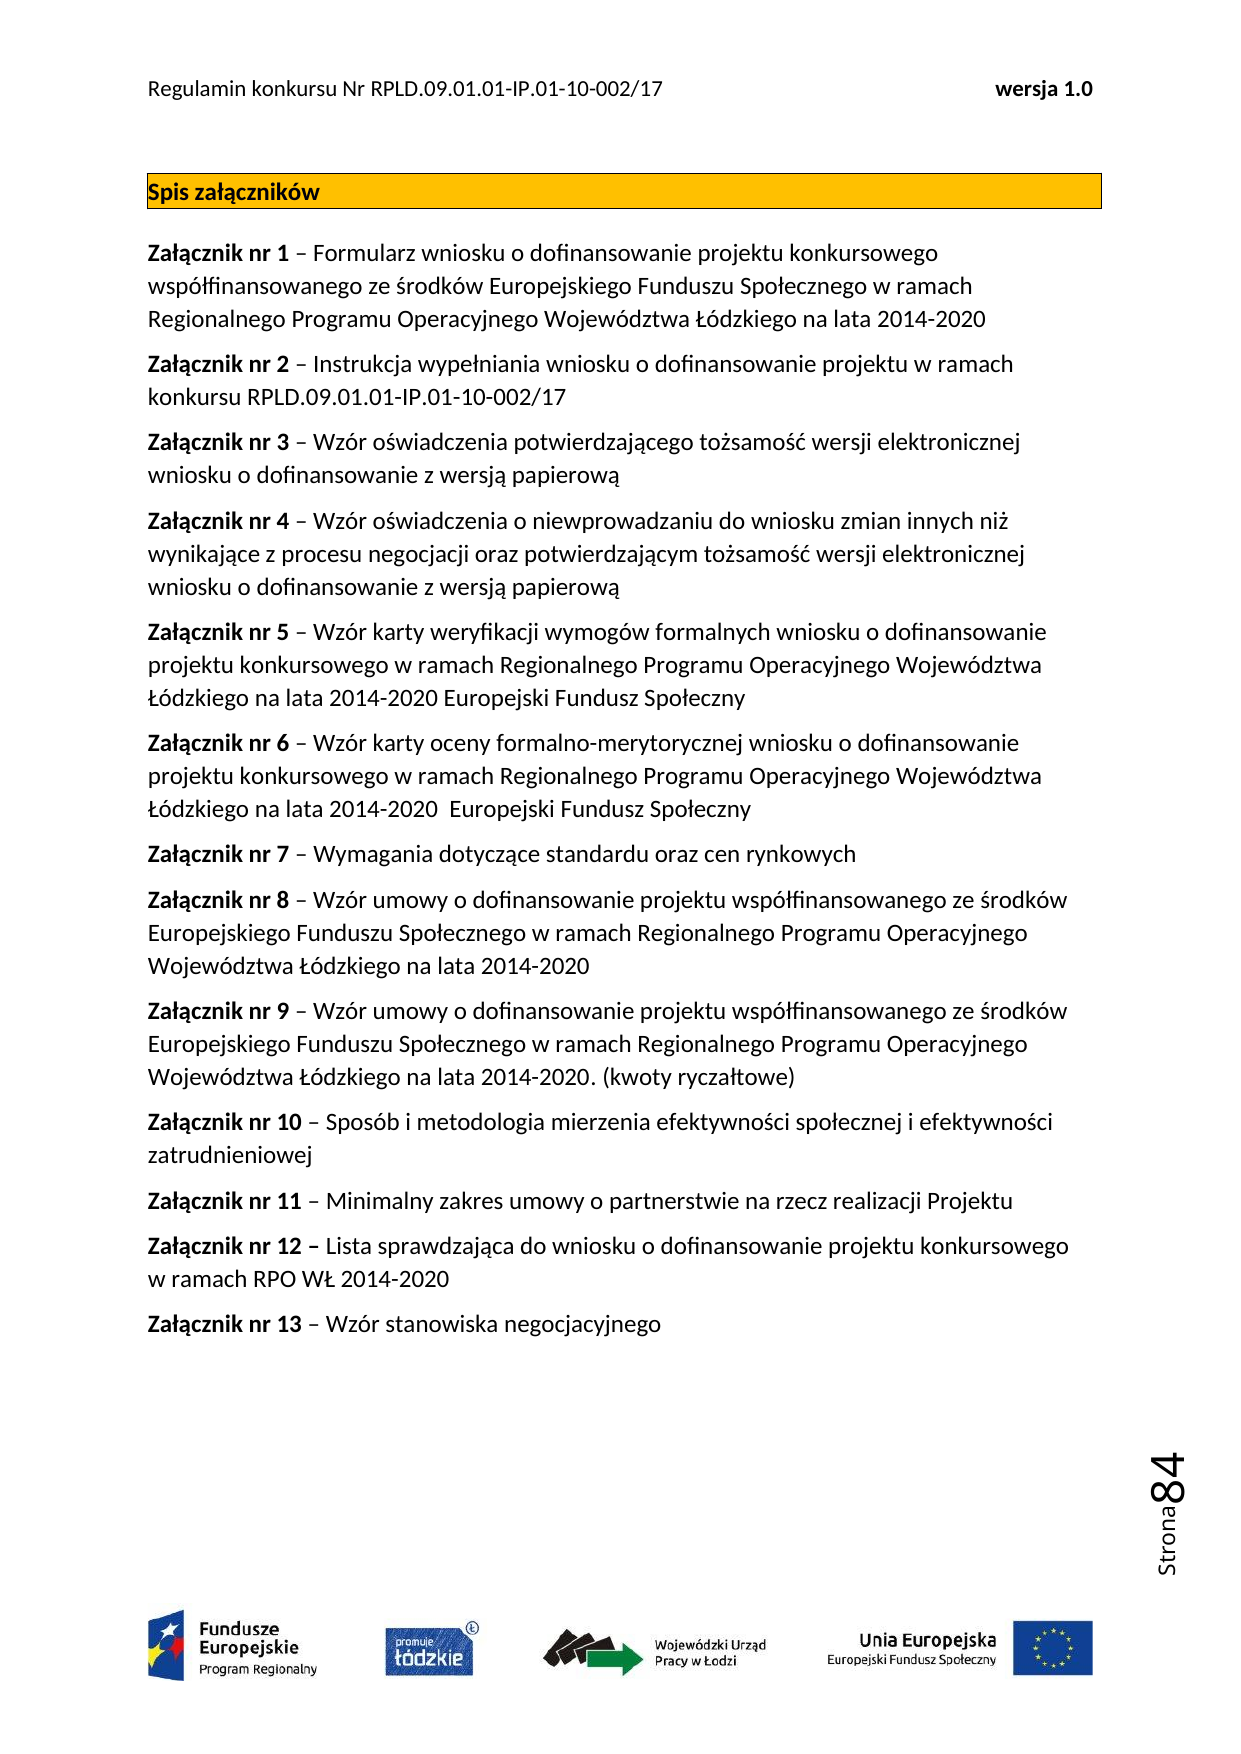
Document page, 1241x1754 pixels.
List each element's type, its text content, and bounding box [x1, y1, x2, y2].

text Załącznik nr 8 – Wzór umowy o dofinansowanie projektu współfinansowanego ze środków Europejskiego Funduszu Społecznego w ramach Regionalnego Programu Operacyjnego Województwa Łódzkiego na lata 2014-2020 [148, 884, 1092, 980]
text Załącznik nr 12 – Lista sprawdzająca do wniosku o dofinansowanie projektu konkursowego w ramach RPO WŁ 2014-2020 [148, 1230, 1092, 1294]
picture [147, 1603, 1093, 1681]
text Załącznik nr 6 – Wzór karty oceny formalno-merytorycznej wniosku o dofinansowanie projektu konkursowego w ramach Regionalnego Programu Operacyjnego Województwa Łódzkiego na lata 2014-2020 Europejski Fundusz Społeczny [148, 727, 1092, 824]
text Załącznik nr 4 – Wzór oświadczenia o niewprowadzaniu do wniosku zmian innych niż wynikające z procesu negocjacji oraz potwierdzającym tożsamość wersji elektronicznej wniosku o dofinansowanie z wersją papierową [148, 505, 1092, 601]
text Załącznik nr 5 – Wzór karty weryfikacji wymogów formalnych wniosku o dofinansowanie projektu konkursowego w ramach Regionalnego Programu Operacyjnego Województwa Łódzkiego na lata 2014-2020 Europejski Fundusz Społeczny [148, 616, 1092, 712]
text Załącznik nr 3 – Wzór oświadczenia potwierdzającego tożsamość wersji elektronicznej wniosku o dofinansowanie z wersją papierową [148, 426, 1092, 490]
text Załącznik nr 9 – Wzór umowy o dofinansowanie projektu współfinansowanego ze środków Europejskiego Funduszu Społecznego w ramach Regionalnego Programu Operacyjnego Województwa Łódzkiego na lata 2014-2020. (kwoty ryczałtowe) [148, 995, 1092, 1092]
text Załącznik nr 7 – Wymagania dotyczące standardu oraz cen rynkowych [148, 838, 1092, 869]
text Załącznik nr 11 – Minimalny zakres umowy o partnerstwie na rzecz realizacji Projektu [148, 1185, 1092, 1215]
text Załącznik nr 2 – Instrukcja wypełniania wniosku o dofinansowanie projektu w ramach konkursu RPLD.09.01.01-IP.01-10-002/17 [148, 348, 1092, 412]
text Załącznik nr 10 – Sposób i metodologia mierzenia efektywności społecznej i efektywności zatrudnieniowej [148, 1106, 1092, 1170]
subtitle Spis załączników [148, 174, 1101, 208]
text Załącznik nr 13 – Wzór stanowiska negocjacyjnego [148, 1308, 1092, 1339]
text Załącznik nr 1 – Formularz wniosku o dofinansowanie projektu konkursowego współfinansowanego ze środków Europejskiego Funduszu Społecznego w ramach Regionalnego Programu Operacyjnego Województwa Łódzkiego na lata 2014-2020 [148, 237, 1092, 333]
